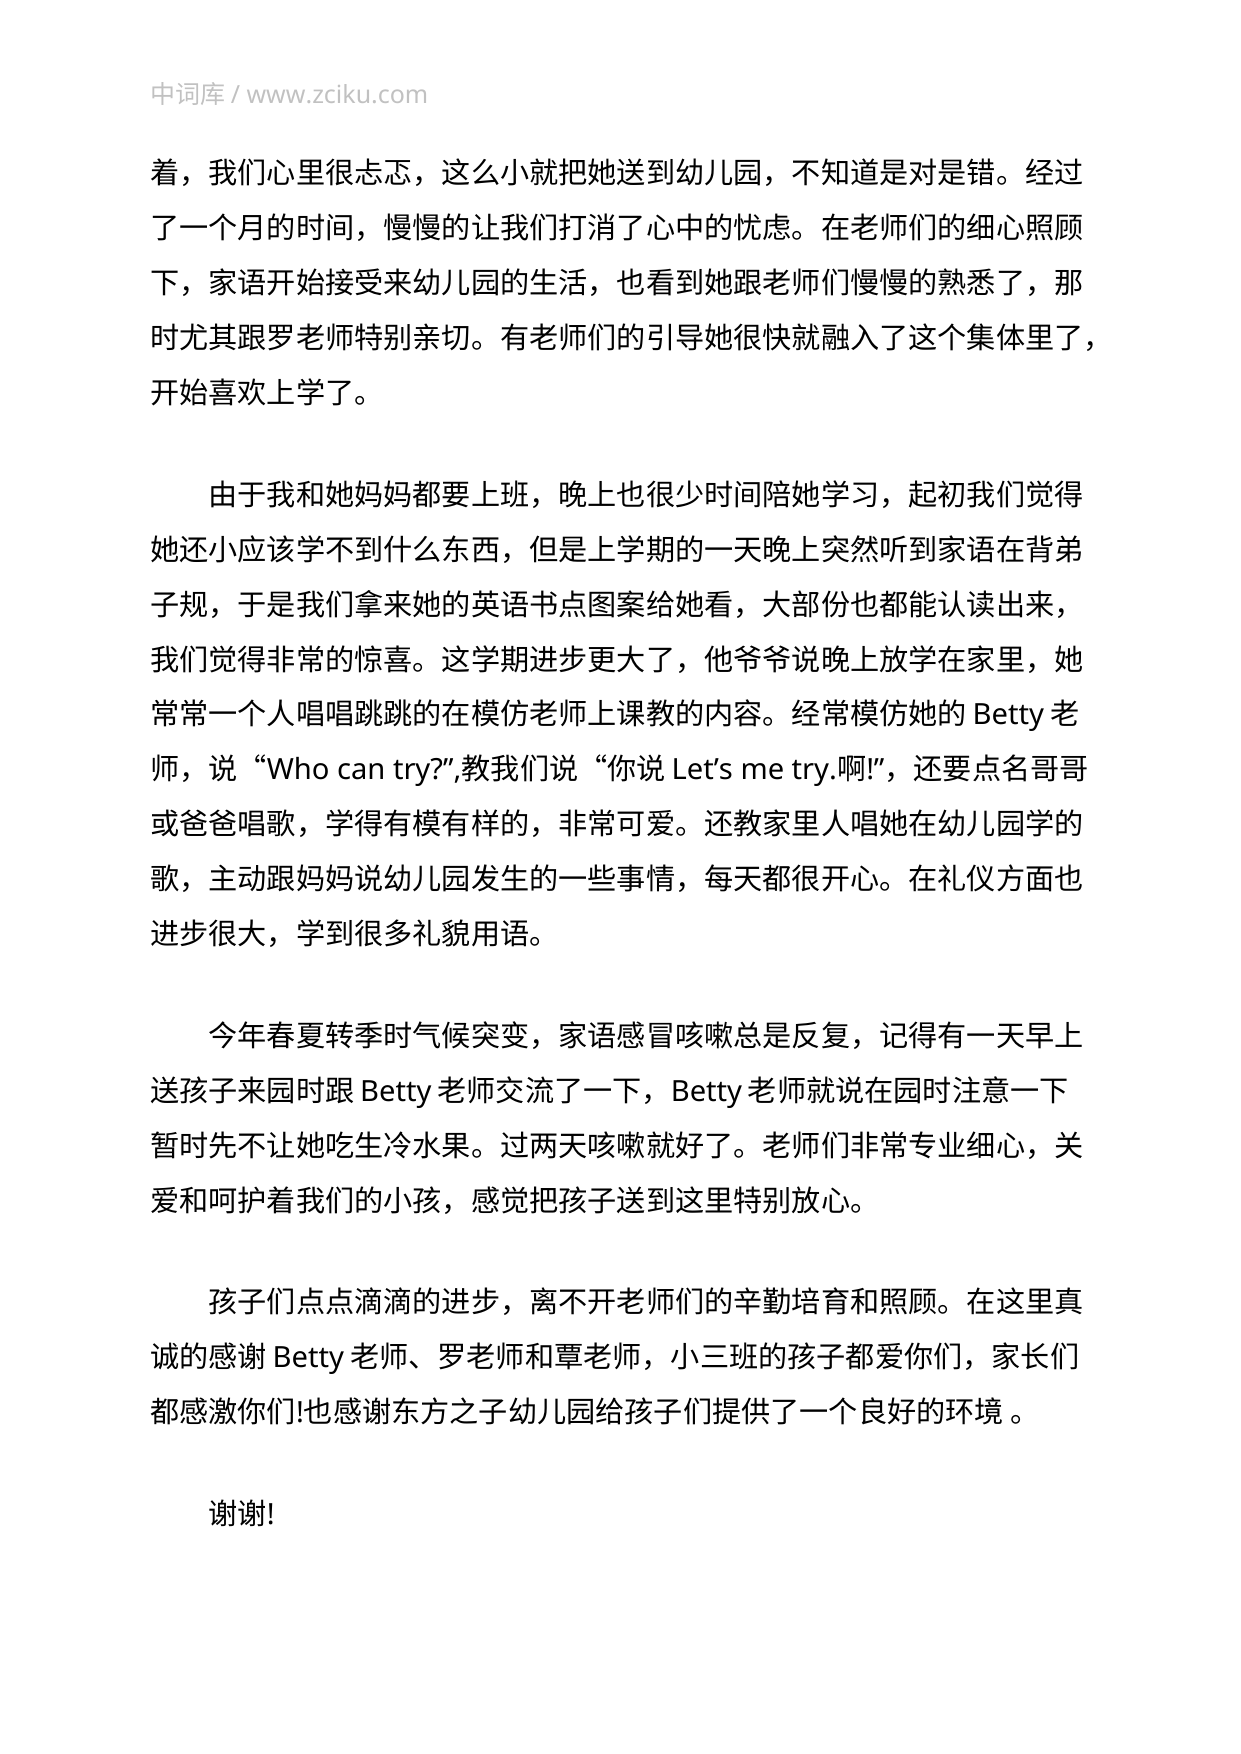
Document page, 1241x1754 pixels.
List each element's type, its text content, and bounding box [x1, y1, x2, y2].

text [150, 150, 1090, 412]
text 由于我和她妈妈都要上班，晚上也很少时间陪她学习，起初我们觉得她还小应该学不到什么东西，但是上学期的一天晚上突然听到家语在背弟子规，于是我们拿来她的英语书点图案给她看，大部份也都能认读出来，我们觉得非常的惊喜。这学期进步更大了，他爷爷说晚上放学在家里，她常常一个人唱唱跳跳的在模仿老师上课教的内容。经常模仿她的Betty老师，说“Who can try?”,教我们说“你说Let’s me try.啊!”，还要点名哥哥或爸爸唱歌，学得有模有样的，非常可爱。还教家里人唱她在幼儿园学的歌，主动跟妈妈说幼儿园发生的一些事情，每天都很开心。在礼仪方面也进步很大，学到很多礼貌用语。 [150, 471, 1090, 953]
text 今年春夏转季时气候突变，家语感冒咳嗽总是反复，记得有一天早上送孩子来园时跟Betty老师交流了一下，Betty老师就说在园时注意一下暂时先不让她吃生冷水果。过两天咳嗽就好了。老师们非常专业细心，关爱和呵护着我们的小孩，感觉把孩子送到这里特别放心。 [150, 1012, 1090, 1219]
text 孩子们点点滴滴的进步，离不开老师们的辛勤培育和照顾。在这里真诚的感谢Betty老师、罗老师和覃老师，小三班的孩子都爱你们，家长们都感激你们!也感谢东方之子幼儿园给孩子们提供了一个良好的环境 。 [150, 1279, 1090, 1431]
text 谢谢! [150, 1491, 1090, 1533]
